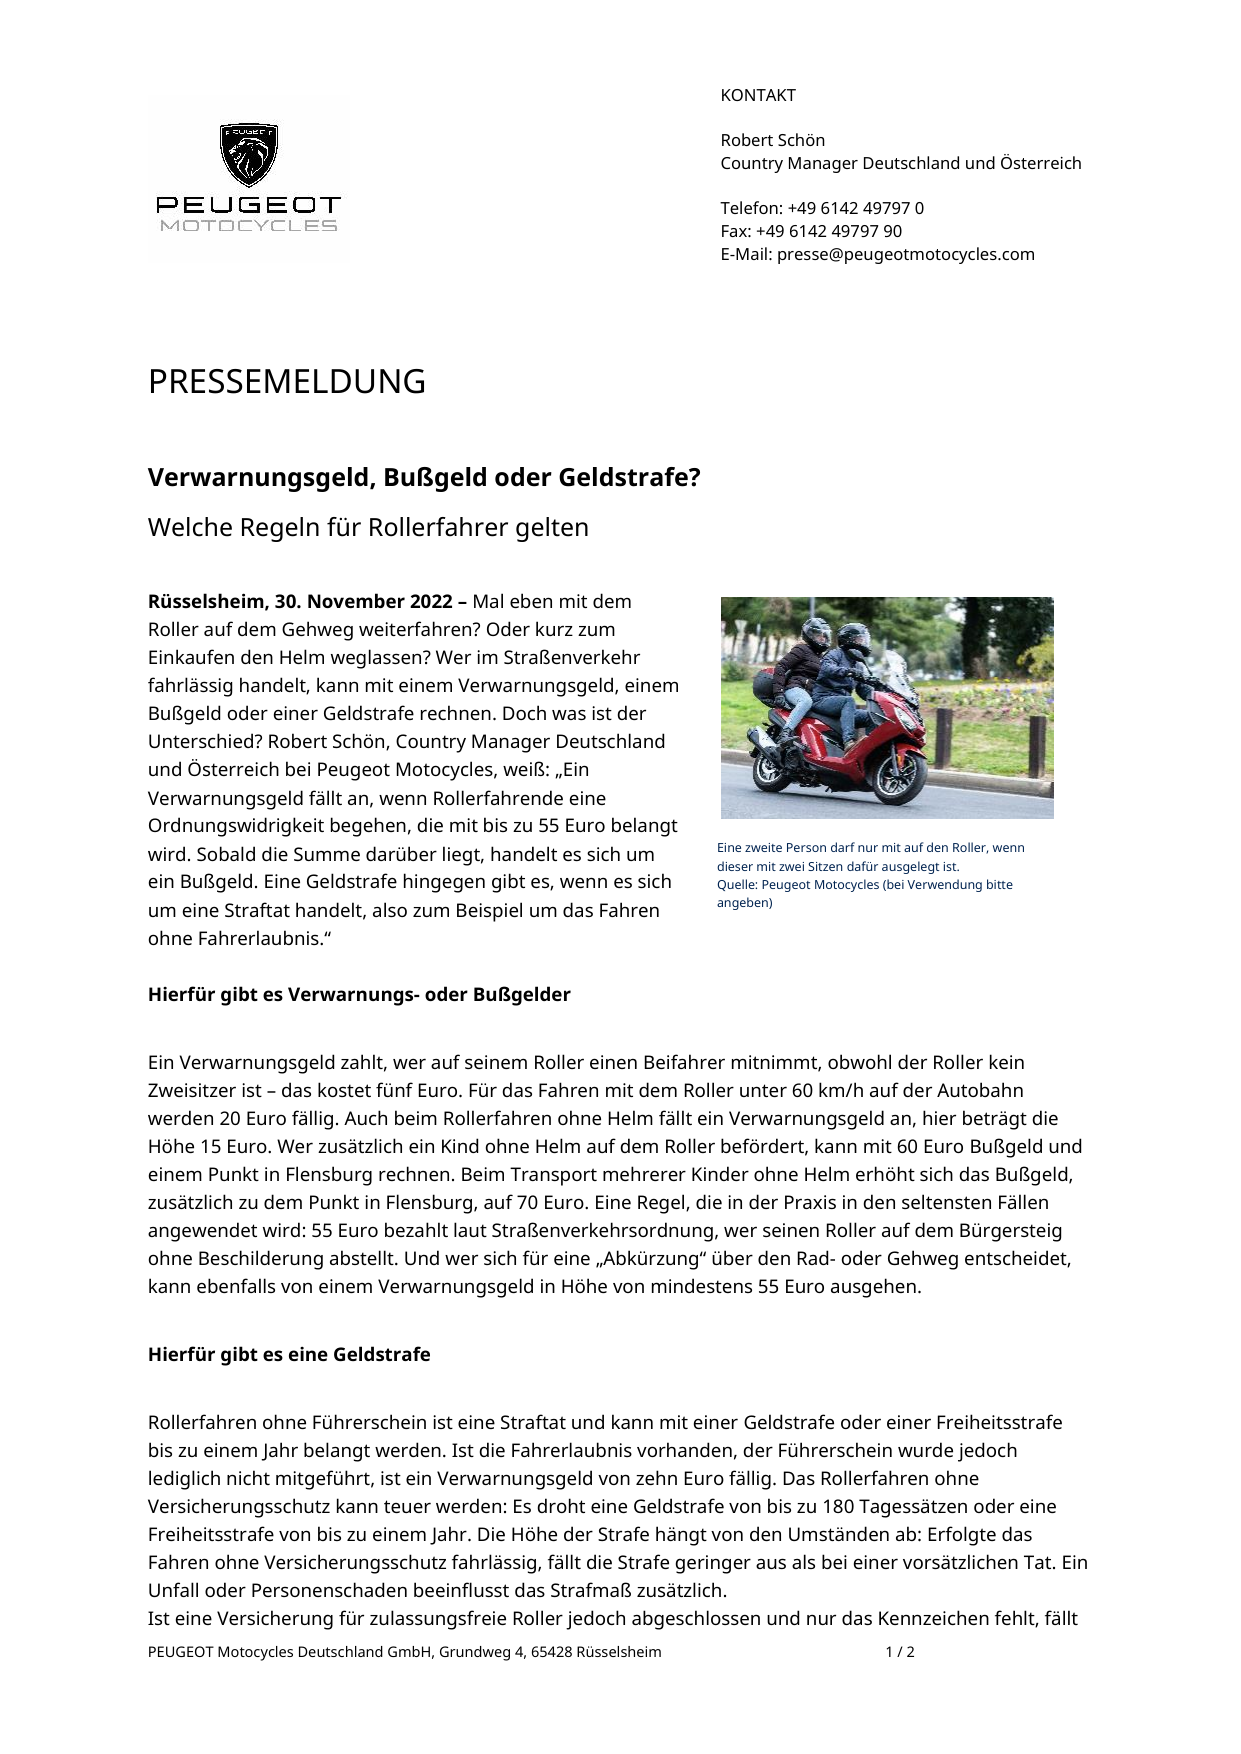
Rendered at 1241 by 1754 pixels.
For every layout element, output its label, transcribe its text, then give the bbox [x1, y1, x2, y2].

text Ein Verwarnungsgeld zahlt, wer auf seinem Roller einen Beifahrer mitnimmt, obwohl der Roller kein Zweisitzer ist – das kostet fünf Euro. Für das Fahren mit dem Roller unter 60 km/h auf der Autobahn werden 20 Euro fällig. Auch beim Rollerfahren ohne Helm fällt ein Verwarnungsgeld an, hier beträgt die Höhe 15 Euro. Wer zusätzlich ein Kind ohne Helm auf dem Roller befördert, kann mit 60 Euro Bußgeld und einem Punkt in Flensburg rechnen. Beim Transport mehrerer Kinder ohne Helm erhöht sich das Bußgeld, zusätzlich zu dem Punkt in Flensburg, auf 70 Euro. Eine Regel, die in der Praxis in den seltensten Fällen angewendet wird: 55 Euro bezahlt laut Straßenverkehrsordnung, wer seinen Roller auf dem Bürgersteig ohne Beschilderung abstellt. Und wer sich für eine „Abkürzung“ über den Rad- oder Gehweg entscheidet, kann ebenfalls von einem Verwarnungsgeld in Höhe von mindestens 55 Euro ausgehen. [148, 1049, 1093, 1299]
text Hierfür gibt es eine Geldstrafe [148, 1341, 1093, 1367]
text Rüsselsheim, 30. November 2022 – Mal eben mit dem Roller auf dem Gehweg weiterfahren? Oder kurz zum Einkaufen den Helm weglassen? Wer im Straßenverkehr fahrlässig handelt, kann mit einem Verwarnungsgeld, einem Bußgeld oder einer Geldstrafe rechnen. Doch was ist der Unterschied? Robert Schön, Country Manager Deutschland und Österreich bei Peugeot Motocycles, weiß: „Ein Verwarnungsgeld fällt an, wenn Rollerfahrende eine Ordnungswidrigkeit begehen, die mit bis zu 55 Euro belangt wird. Sobald die Summe darüber liegt, handelt es sich um ein Bußgeld. Eine Geldstrafe hingegen gibt es, wenn es sich um eine Straftat handelt, also zum Beispiel um das Fahren ohne Fahrerlaubnis.“ Hierfür gibt es Verwarnungs- oder Bußgelder [148, 561, 1093, 1006]
picture [721, 597, 1054, 819]
picture [148, 95, 350, 263]
text Welche Regeln für Rollerfahrer gelten [148, 510, 1093, 544]
text Verwarnungsgeld, Bußgeld oder Geldstrafe? [148, 459, 1093, 493]
